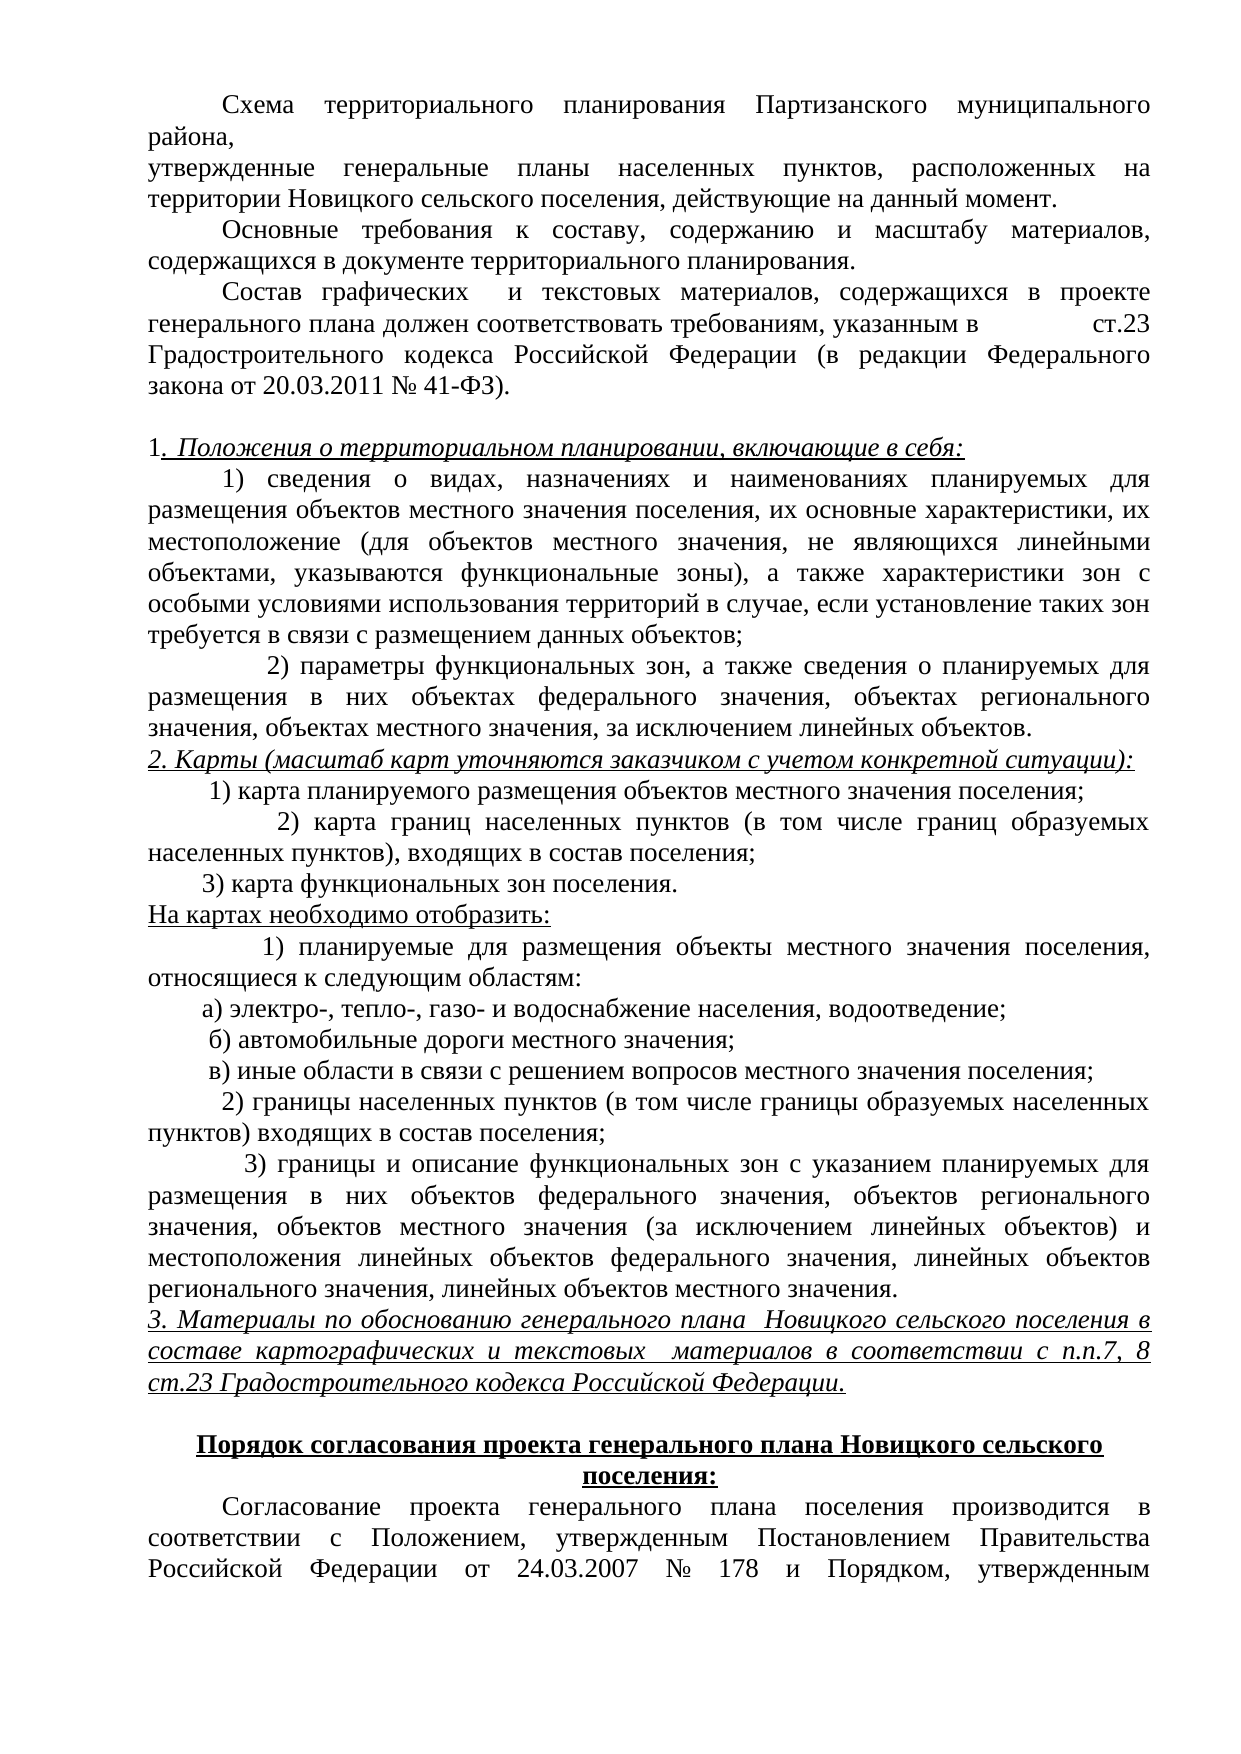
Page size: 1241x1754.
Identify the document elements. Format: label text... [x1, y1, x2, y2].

text 3) границы и описание функциональных зон с указанием планируемых для размещения в них объектов федерального значения, объектов регионального значения, объектов местного значения (за исключением линейных объектов) и местоположения линейных объектов федерального значения, линейных объектов регионального значения, линейных объектов местного значения. [148, 1148, 1152, 1303]
text 3) карта функциональных зон поселения. [148, 867, 1152, 898]
text 2) границы населенных пунктов (в том числе границы образуемых населенных пунктов) входящих в состав поселения; [148, 1085, 1152, 1148]
text в) иные области в связи с решением вопросов местного значения поселения; [148, 1054, 1152, 1085]
text 2. Карты (масштаб карт уточняются заказчиком с учетом конкретной ситуации): [148, 743, 1152, 774]
text Основные требования к составу, содержанию и масштабу материалов, содержащихся в документе территориального планирования. [148, 213, 1152, 276]
text 3. Материалы по обоснованию генерального плана Новицкого сельского поселения в составе картографических и текстовых материалов в соответствии с п.п.7, 8 ст.23 Градостроительного кодекса Российской Федерации. [148, 1332, 1152, 1397]
text 2) карта границ населенных пунктов (в том числе границ образуемых населенных пунктов), входящих в состав поселения; [148, 805, 1152, 867]
text 3. Материалы по обоснованию генерального плана Новицкого сельского поселения в составе картографических и текстовых материалов в соответствии с п.п.7, 8 ст.23 Градостроительного кодекса Российской Федерации. [148, 1303, 1152, 1331]
text 2) параметры функциональных зон, а также сведения о планируемых для размещения в них объектах федерального значения, объектах регионального значения, объектах местного значения, за исключением линейных объектов. [148, 649, 1152, 743]
text Схема территориального планирования Партизанского муниципального района, [148, 89, 1152, 151]
text 1. Положения о территориальном планировании, включающие в себя: [148, 431, 1152, 462]
text Порядок согласования проекта генерального плана Новицкого сельского поселения: [148, 1428, 1152, 1490]
text а) электро-, тепло-, газо- и водоснабжение населения, водоотведение; [148, 992, 1152, 1023]
text 1) карта планируемого размещения объектов местного значения поселения; [148, 774, 1152, 805]
text На картах необходимо отобразить: [148, 898, 1152, 929]
text 1) планируемые для размещения объекты местного значения поселения, относящиеся к следующим областям: [148, 929, 1152, 992]
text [148, 1490, 1152, 1584]
text 1) сведения о видах, назначениях и наименованиях планируемых для размещения объектов местного значения поселения, их основные характеристики, их местоположение (для объектов местного значения, не являющихся линейными объектами, указываются функциональные зоны), а также характеристики зон с особыми условиями использования территорий в случае, если установление таких зон требуется в связи с размещением данных объектов; [148, 462, 1152, 649]
text утвержденные генеральные планы населенных пунктов, расположенных на территории Новицкого сельского поселения, действующие на данный момент. [148, 151, 1152, 213]
text Состав графических и текстовых материалов, содержащихся в проекте генерального плана должен соответствовать требованиям, указанным в ст.23 Градостроительного кодекса Российской Федерации (в редакции Федерального закона от 20.03.2011 № 41-ФЗ). [148, 276, 1152, 400]
text б) автомобильные дороги местного значения; [148, 1023, 1152, 1054]
